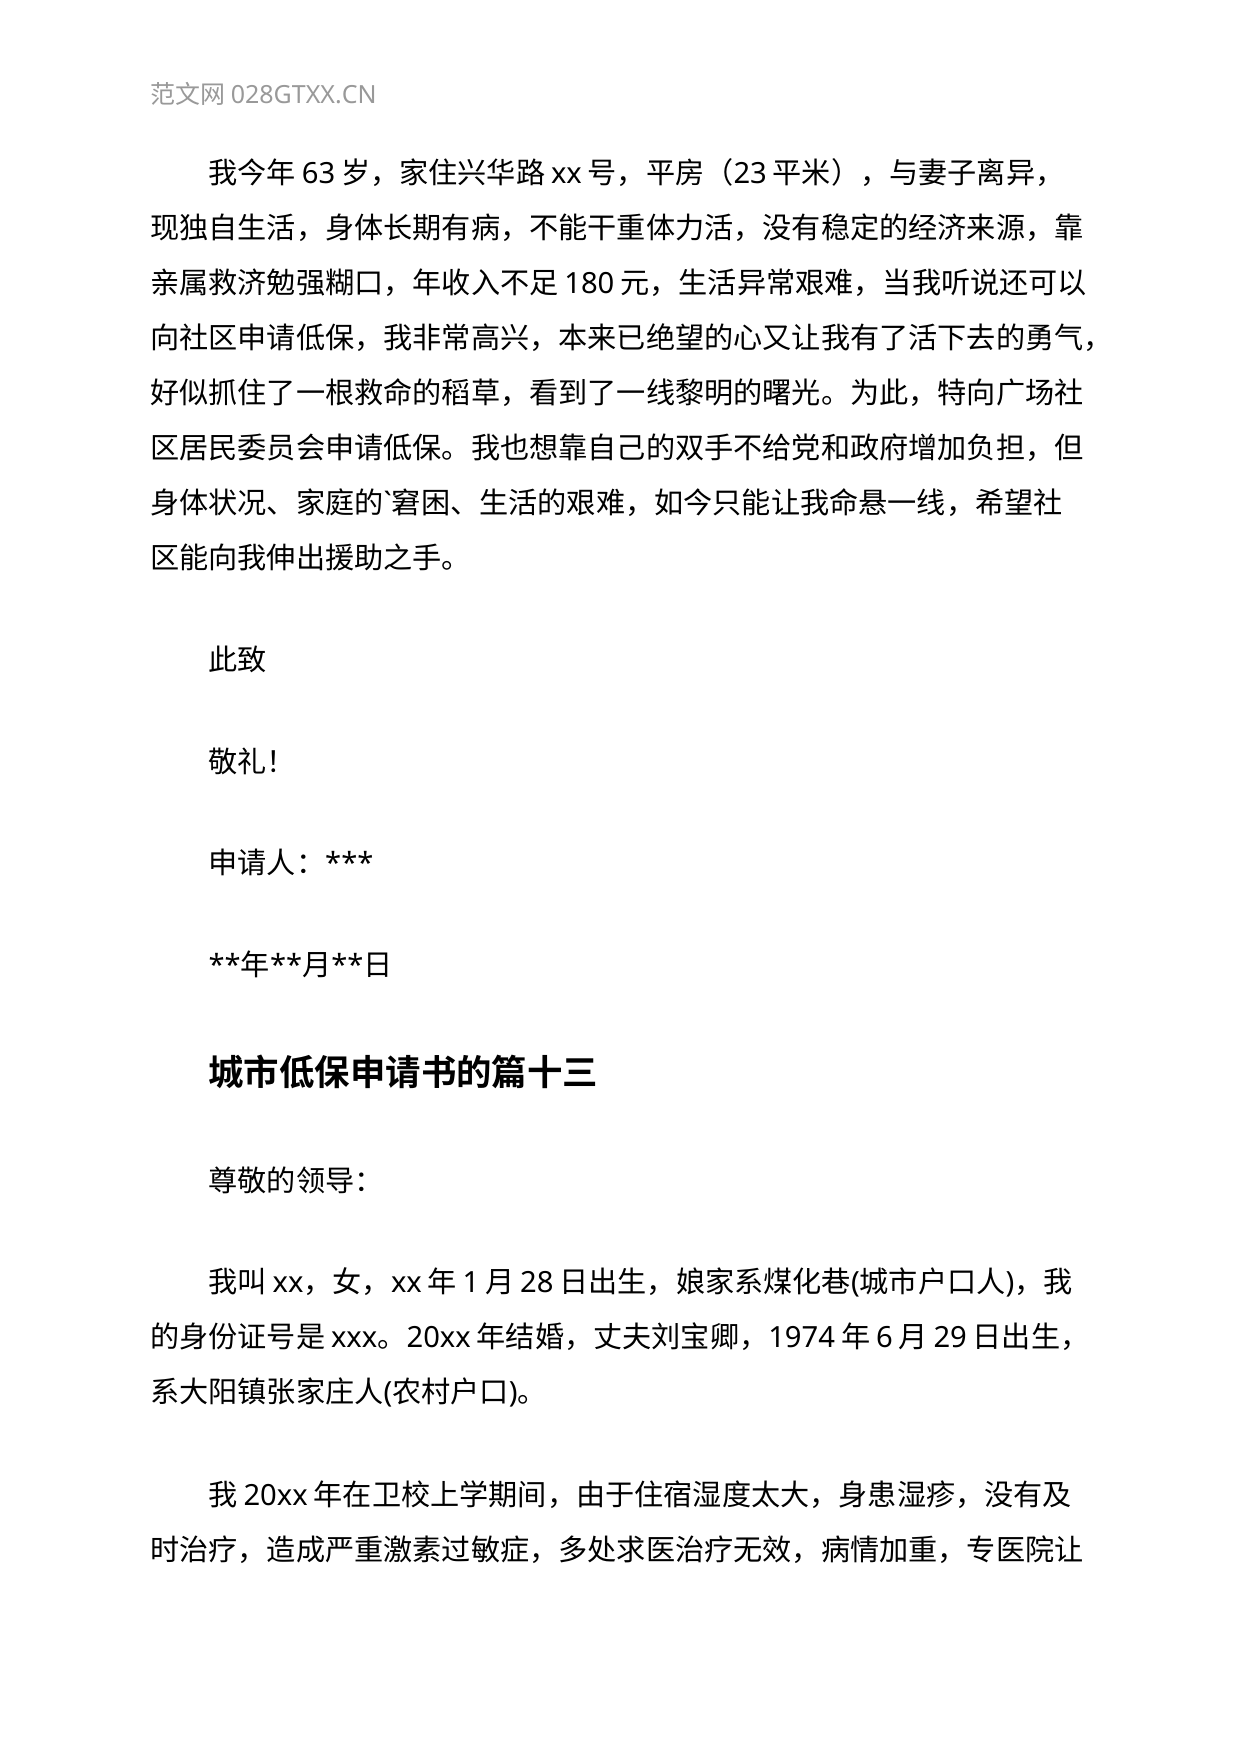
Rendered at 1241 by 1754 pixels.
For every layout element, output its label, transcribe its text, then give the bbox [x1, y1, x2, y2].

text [150, 1471, 1090, 1568]
text 我今年63岁，家住兴华路xx号，平房（23平米），与妻子离异，现独自生活，身体长期有病，不能干重体力活，没有稳定的经济来源，靠亲属救济勉强糊口，年收入不足180元，生活异常艰难，当我听说还可以向社区申请低保，我非常高兴，本来已绝望的心又让我有了活下去的勇气，好似抓住了一根救命的稻草，看到了一线黎明的曙光。为此，特向广场社区居民委员会申请低保。我也想靠自己的双手不给党和政府增加负担，但身体状况、家庭的`窘困、生活的艰难，如今只能让我命悬一线，希望社区能向我伸出援助之手。 [150, 150, 1090, 577]
text 敬礼！ [150, 738, 1090, 780]
text 申请人：*** [150, 840, 1090, 882]
text 我叫xx，女，xx年1月28日出生，娘家系煤化巷(城市户口人)，我的身份证号是xxx。20xx年结婚，丈夫刘宝卿，1974年6月29日出生，系大阳镇张家庄人(农村户口)。 [150, 1259, 1090, 1411]
text **年**月**日 [150, 942, 1090, 984]
text 尊敬的领导： [150, 1157, 1090, 1199]
text 城市低保申请书的篇十三 [150, 1044, 1090, 1095]
text 此致 [150, 636, 1090, 679]
